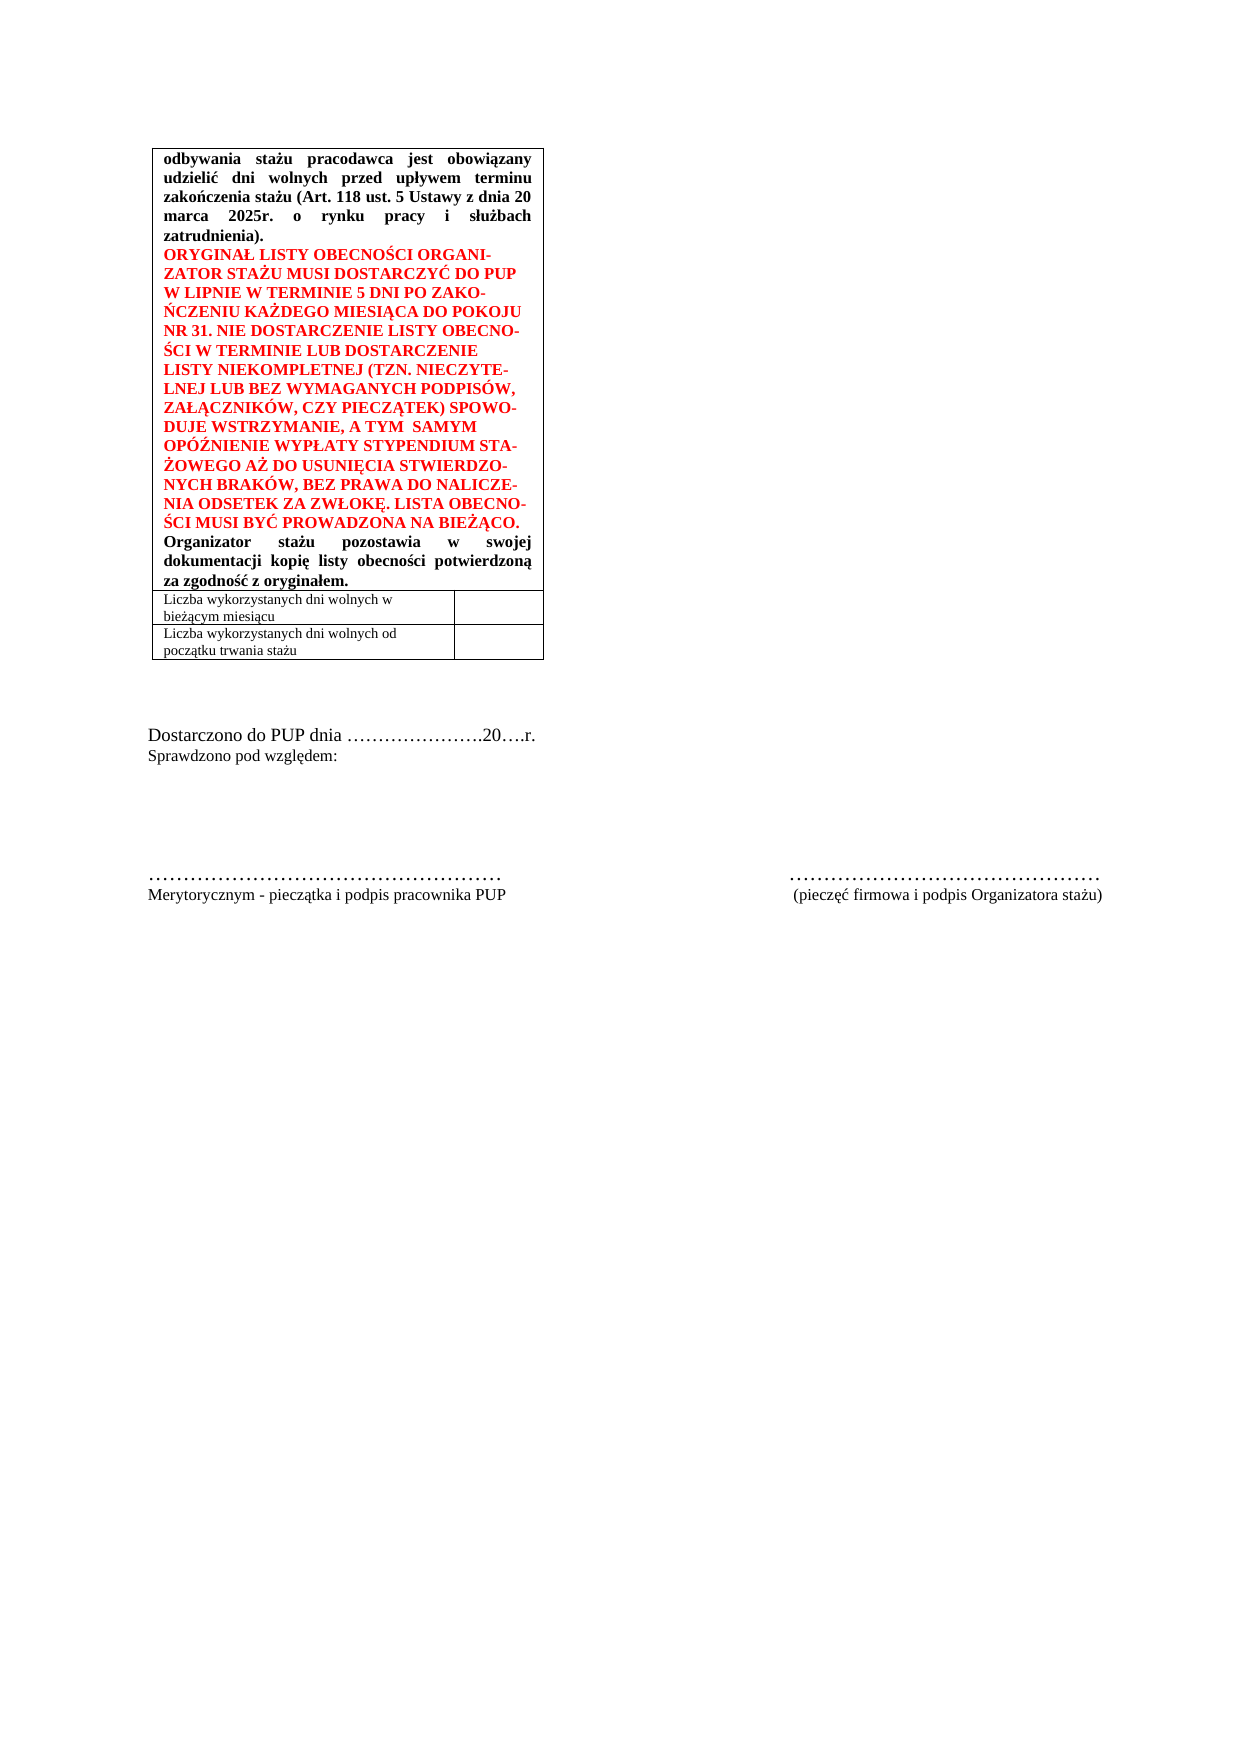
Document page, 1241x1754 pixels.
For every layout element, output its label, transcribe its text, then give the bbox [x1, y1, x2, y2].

table_cell Liczba wykorzystanych dni wolnych od początku trwania stażu [153, 625, 454, 659]
text Dostarczono do PUP dnia ………………….20….r. [148, 724, 1152, 746]
table_cell Liczba wykorzystanych dni wolnych w bieżącym miesiącu [153, 591, 454, 624]
text …………………………………………… ……………………………………… [148, 861, 1152, 885]
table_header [153, 149, 543, 589]
text Sprawdzono pod względem: [148, 746, 1152, 765]
table_cell [455, 591, 543, 624]
table_cell [455, 625, 543, 659]
text Merytorycznym - pieczątka i podpis pracownika PUP (pieczęć firmowa i podpis Organizatora stażu) [148, 885, 1152, 904]
